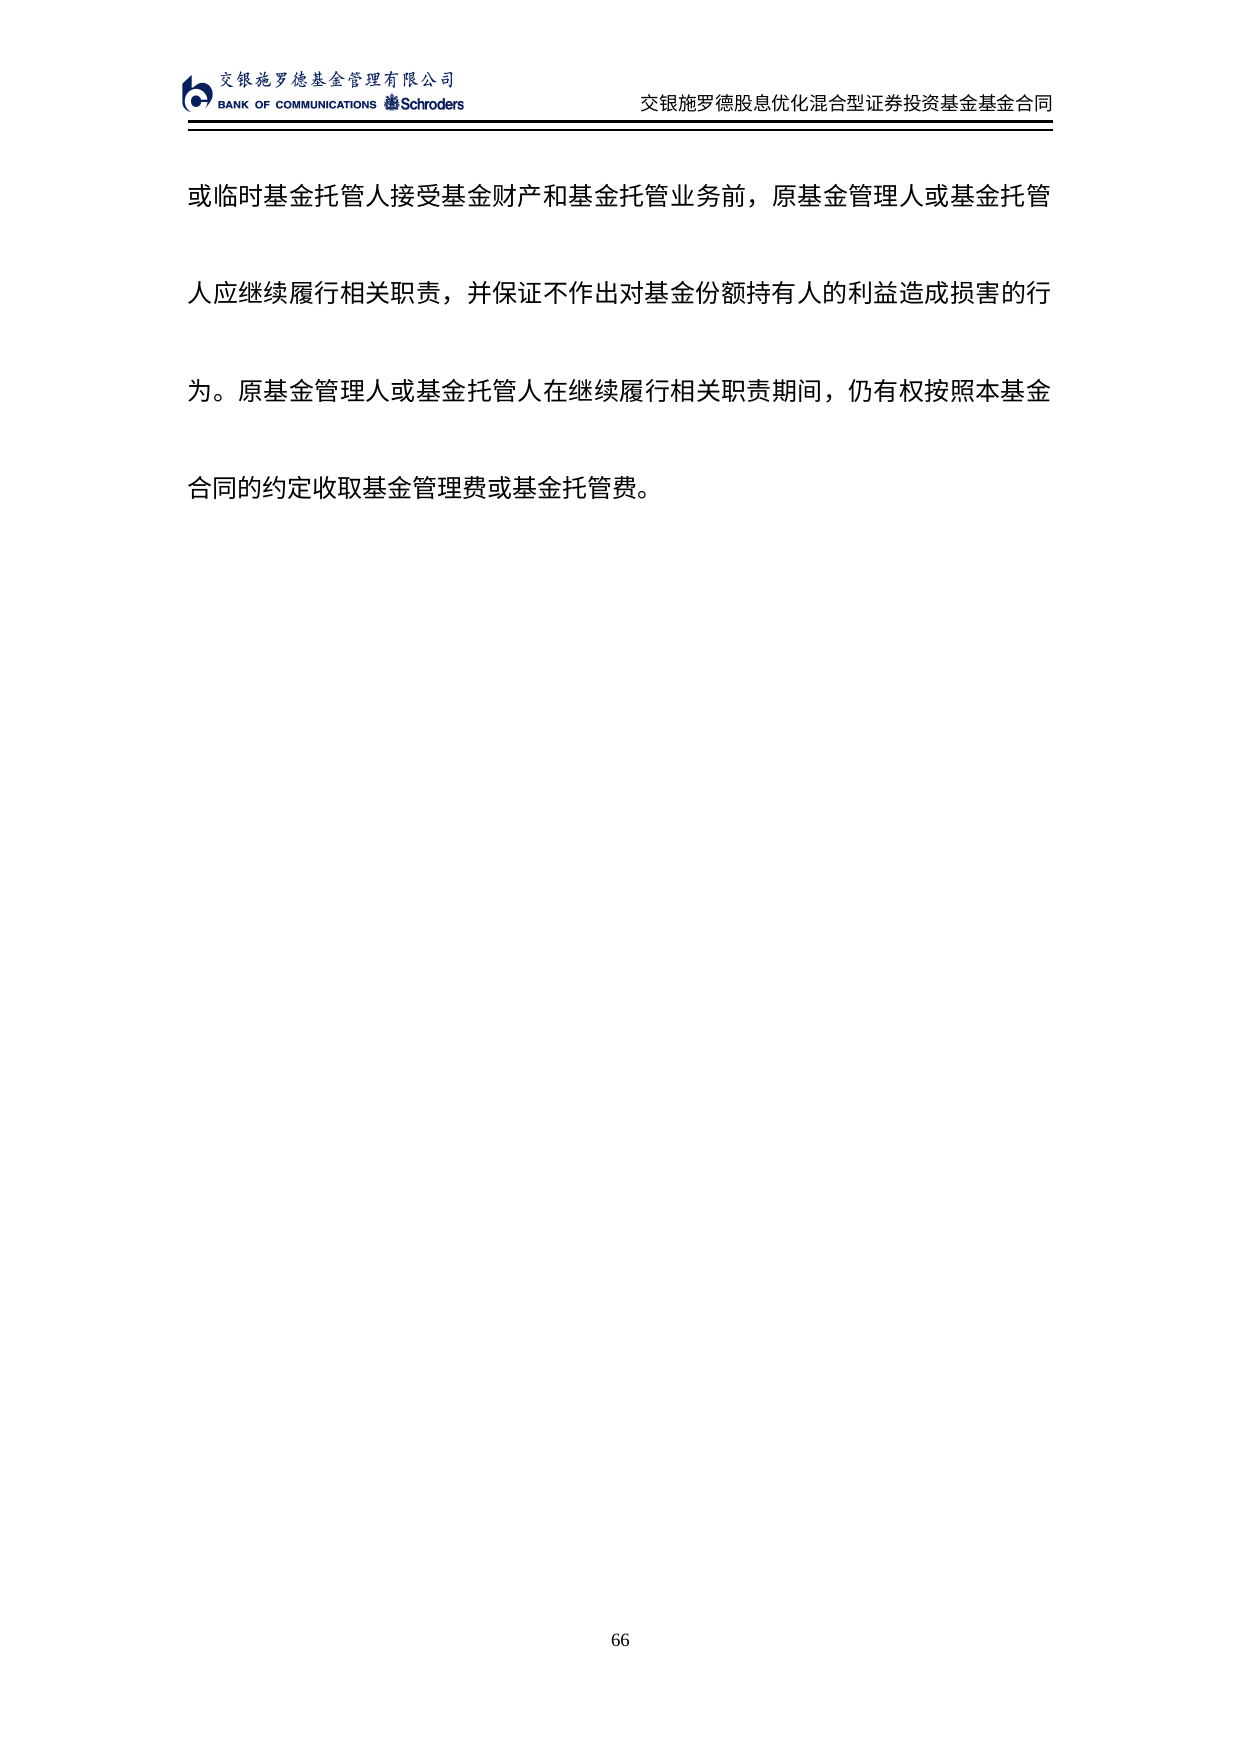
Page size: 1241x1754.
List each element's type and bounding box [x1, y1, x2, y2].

picture [182, 71, 464, 112]
text [187, 162, 1053, 519]
